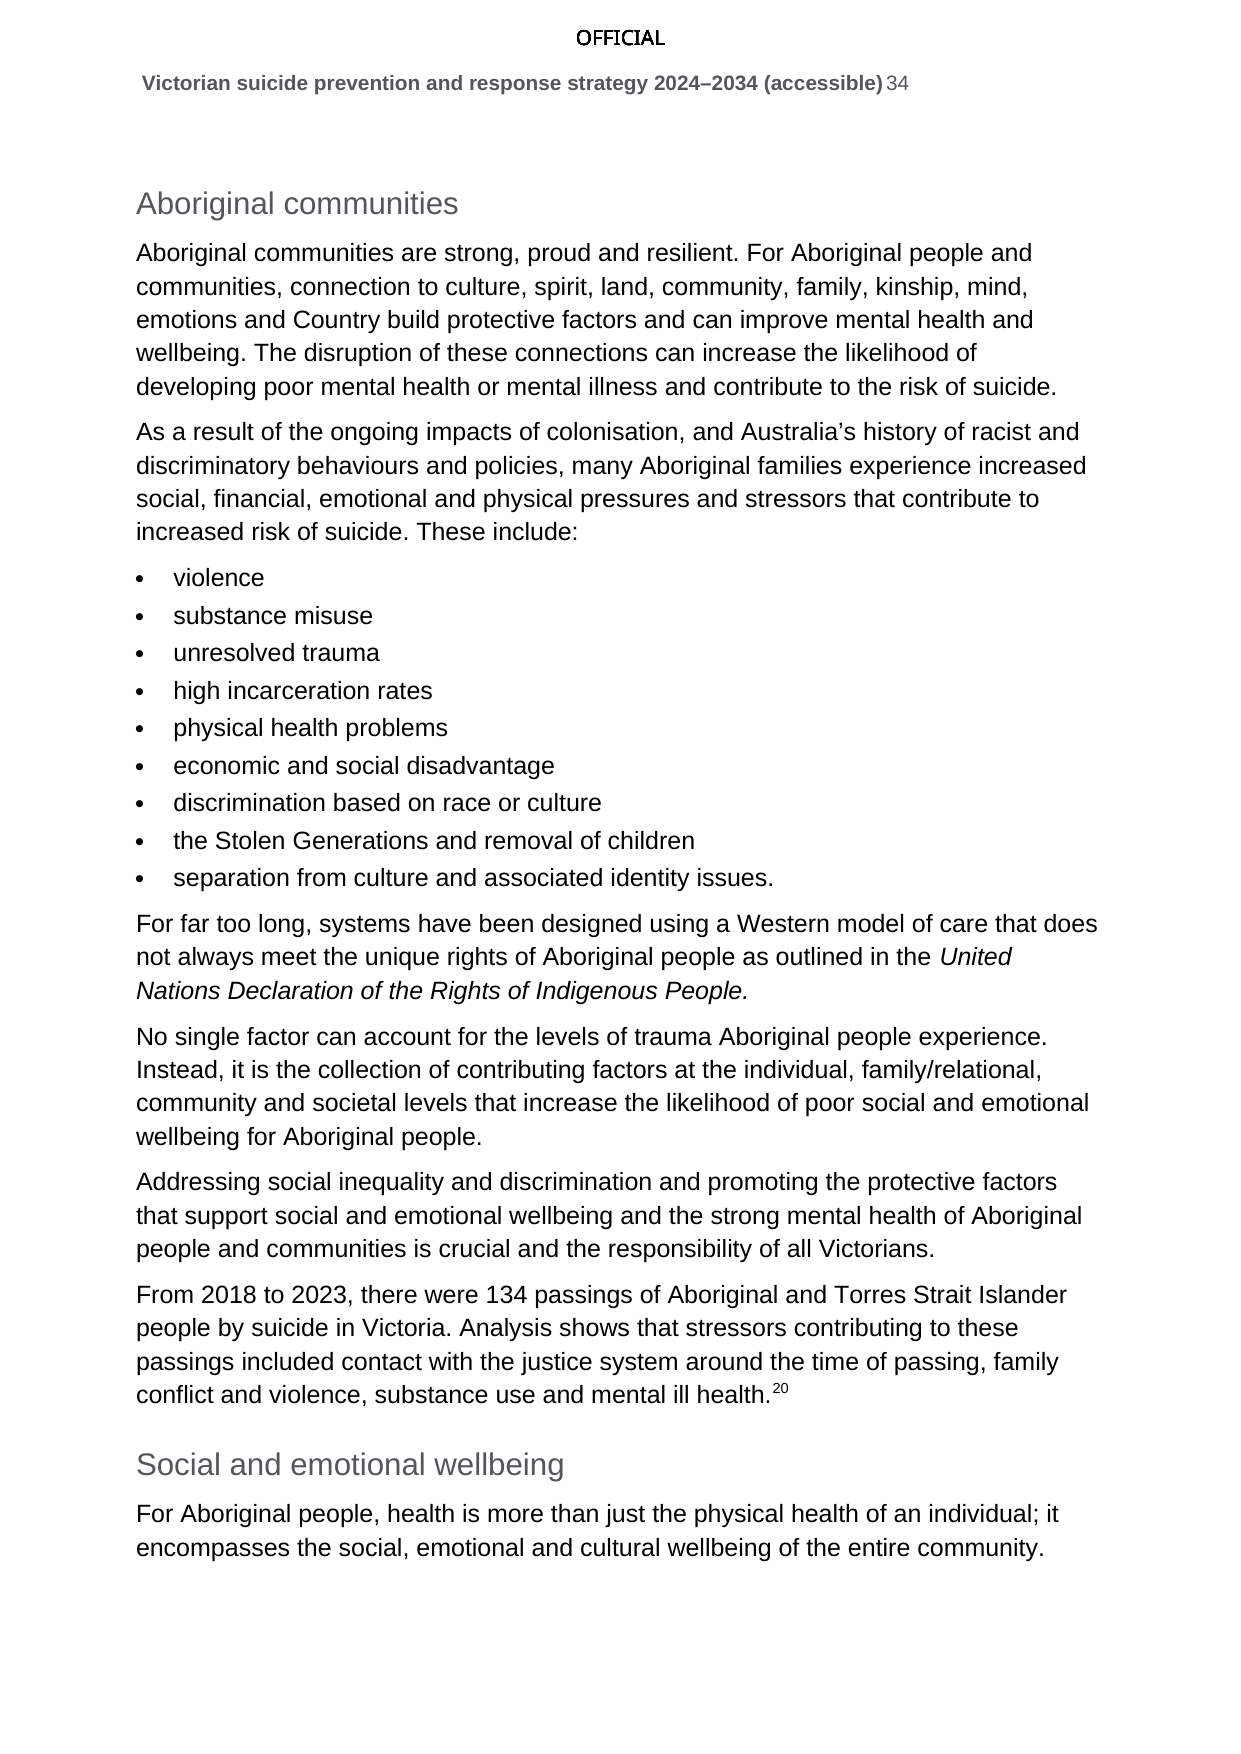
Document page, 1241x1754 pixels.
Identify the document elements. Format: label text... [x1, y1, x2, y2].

list unresolved trauma [136, 634, 1104, 667]
list discrimination based on race or culture [136, 784, 1104, 817]
list high incarceration rates [136, 671, 1104, 704]
list substance misuse [136, 596, 1104, 629]
list violence [136, 559, 1104, 592]
list the Stolen Generations and removal of children [136, 821, 1104, 854]
text As a result of the ongoing impacts of colonisation, and Australia’s history of racist and discriminatory behaviours and policies, many Aboriginal families experience increased social, financial, emotional and physical pressures and stressors that contribute to increased risk of suicide. These include: [136, 413, 1104, 546]
subtitle Aboriginal communities [136, 185, 1104, 221]
text For far too long, systems have been designed using a Western model of care that does not always meet the unique rights of Aboriginal people as outlined in the United Nations Declaration of the Rights of Indigenous People. [136, 904, 1104, 1004]
text Addressing social inequality and discrimination and promoting the protective factors that support social and emotional wellbeing and the strong mental health of Aboriginal people and communities is crucial and the responsibility of all Victorians. [136, 1163, 1104, 1263]
text Aboriginal communities are strong, proud and resilient. For Aboriginal people and communities, connection to culture, spirit, land, community, family, kinship, mind, emotions and Country build protective factors and can improve mental health and wellbeing. The disruption of these connections can increase the likelihood of developing poor mental health or mental illness and contribute to the risk of suicide. [136, 234, 1104, 400]
list physical health problems [136, 709, 1104, 742]
list economic and social disadvantage [136, 746, 1104, 779]
text For Aboriginal people, health is more than just the physical health of an individual; it encompasses the social, emotional and cultural wellbeing of the entire community. [136, 1494, 1104, 1561]
text From 2018 to 2023, there were 134 passings of Aboriginal and Torres Strait Islander people by suicide in Victoria. Analysis shows that stressors contributing to these passings included contact with the justice system around the time of passing, family conflict and violence, substance use and mental ill health.20 [136, 1275, 1104, 1409]
subtitle Social and emotional wellbeing [136, 1446, 1104, 1482]
text No single factor can account for the levels of trauma Aboriginal people experience. Instead, it is the collection of contributing factors at the individual, family/relational, community and societal levels that increase the likelihood of poor social and emotional wellbeing for Aboriginal people. [136, 1017, 1104, 1150]
list separation from culture and associated identity issues. [136, 859, 1104, 892]
